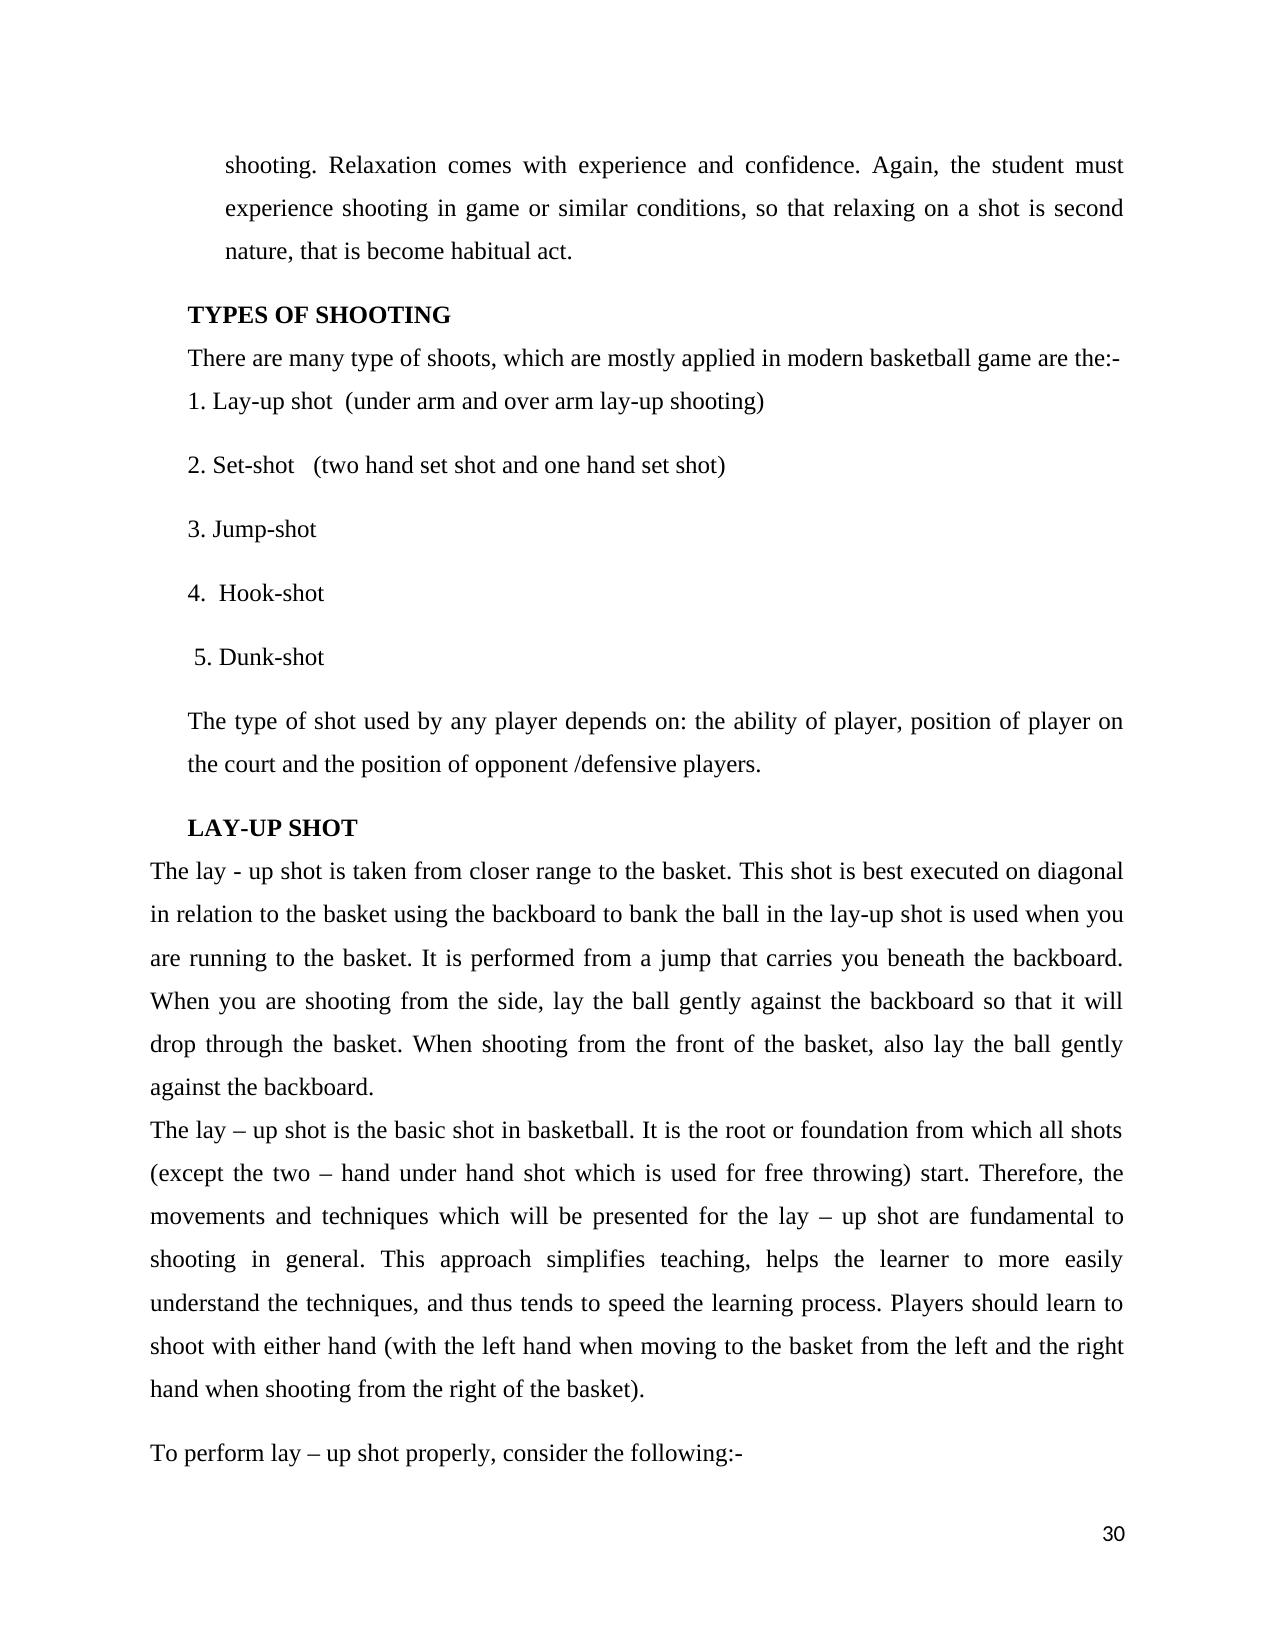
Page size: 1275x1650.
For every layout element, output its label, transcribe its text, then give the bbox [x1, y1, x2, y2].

text 3. Jump-shot [187, 514, 1125, 543]
text 1. Lay-up shot (under arm and over arm lay-up shooting) [187, 386, 1125, 415]
text TYPES OF SHOOTING [187, 300, 1125, 329]
list LAY-UP SHOT [187, 813, 1125, 842]
text The lay – up shot is the basic shot in basketball. It is the root or foundation from which all shots (except the two – hand under hand shot which is used for free throwing) start. Therefore, the movements and techniques which will be presented for the lay – up shot are fundamental to shooting in general. This approach simplifies teaching, helps the learner to more easily understand the techniques, and thus tends to speed the learning process. Players should learn to shoot with either hand (with the left hand when moving to the basket from the left and the right hand when shooting from the right of the basket). [150, 1115, 1125, 1403]
text To perform lay – up shot properly, consider the following:- [150, 1438, 1125, 1467]
text 2. Set-shot (two hand set shot and one hand set shot) [187, 450, 1125, 479]
text 4. Hook-shot [187, 578, 1125, 607]
text There are many type of shoots, which are mostly applied in modern basketball game are the:- [187, 343, 1125, 372]
text 5. Dunk-shot [187, 642, 1125, 671]
text The lay - up shot is taken from closer range to the basket. This shot is best executed on diagonal in relation to the basket using the backboard to bank the ball in the lay-up shot is used when you are running to the basket. It is performed from a jump that carries you beneath the backboard. When you are shooting from the side, lay the ball gently against the backboard so that it will drop through the basket. When shooting from the front of the basket, also lay the ball gently against the backboard. [150, 856, 1125, 1101]
text The type of shot used by any player depends on: the ability of player, position of player on the court and the position of opponent /defensive players. [187, 706, 1125, 778]
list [187, 150, 1125, 265]
